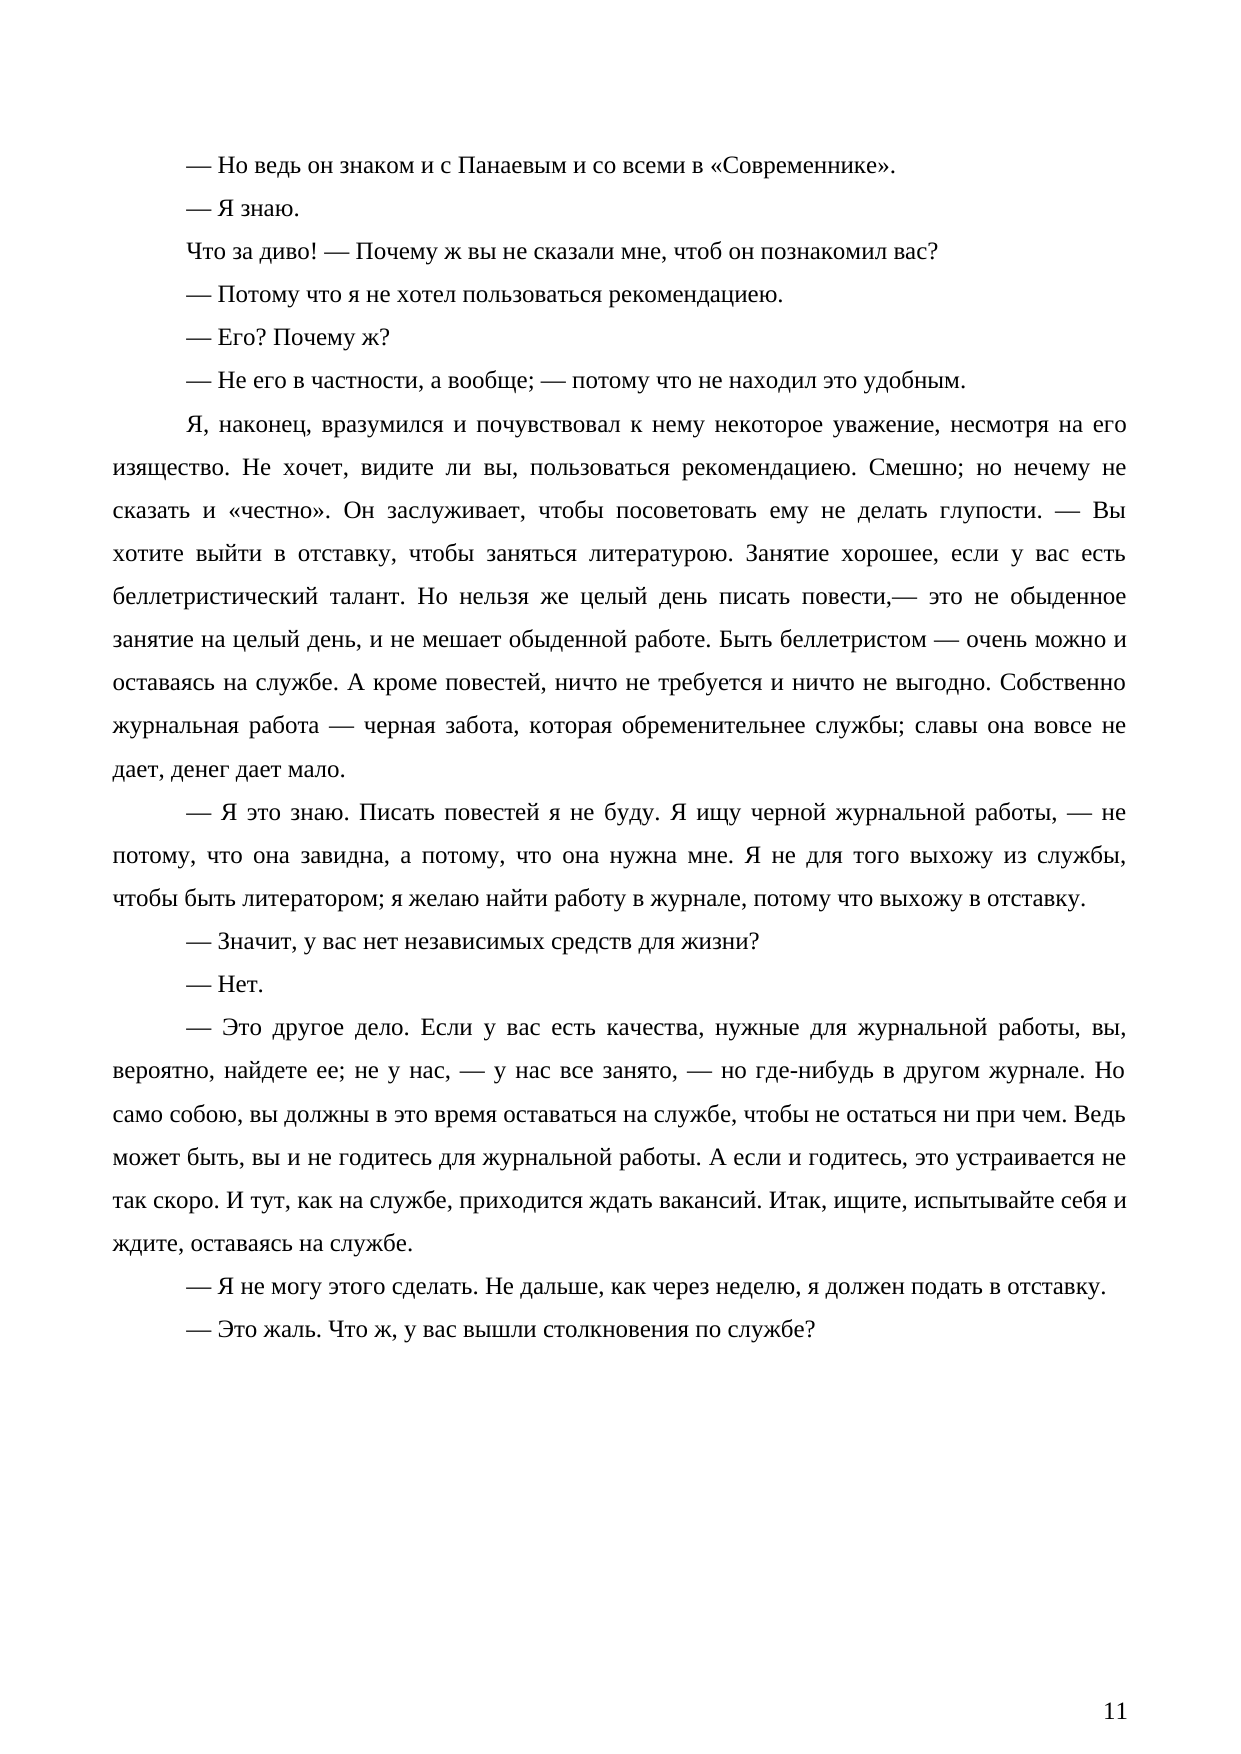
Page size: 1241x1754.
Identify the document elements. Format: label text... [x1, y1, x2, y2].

text — Я это знаю. Писать повестей я не буду. Я ищу черной журнальной работы, — не потому, что она завидна, а потому, что она нужна мне. Я не для того выхожу из службы, чтобы быть литератором; я желаю найти работу в журнале, потому что выхожу в отставку. [112, 797, 1128, 912]
text Что за диво! — Почему ж вы не сказали мне, чтоб он познакомил вас? [112, 236, 1128, 265]
text — Потому что я не хотел пользоваться рекомендациею. [112, 279, 1128, 308]
text — Не его в частности, а вообще; — потому что не находил это удобным. [112, 366, 1128, 394]
text — Его? Почему ж? [112, 322, 1128, 351]
text — Это жаль. Что ж, у вас вышли столкновения по службе? [112, 1314, 1128, 1343]
text — Значит, у вас нет независимых средств для жизни? [112, 926, 1128, 955]
text — Нет. [112, 969, 1128, 998]
text — Я не могу этого сделать. Не дальше, как через неделю, я должен подать в отставку. [112, 1271, 1128, 1300]
text Я, наконец, вразумился и почувствовал к нему некоторое уважение, несмотря на его изящество. Не хочет, видите ли вы, пользоваться рекомендациею. Смешно; но нечему не сказать и «честно». Он заслуживает, чтобы посоветовать ему не делать глупости. — Вы хотите выйти в отставку, чтобы заняться литературою. Занятие хорошее, если у вас есть беллетристический талант. Но нельзя же целый день писать повести,— это не обыденное занятие на целый день, и не мешает обыденной работе. Быть беллетристом — очень можно и оставаясь на службе. А кроме повестей, ничто не требуется и ничто не выгодно. Собственно журнальная работа — черная забота, которая обременительнее службы; славы она вовсе не дает, денег дает мало. [112, 409, 1128, 782]
text — Это другое дело. Если у вас есть качества, нужные для журнальной работы, вы, вероятно, найдете ее; не у нас, — у нас все занято, — но где-нибудь в другом журнале. Но само собою, вы должны в это время оставаться на службе, чтобы не остаться ни при чем. Ведь может быть, вы и не годитесь для журнальной работы. А если и годитесь, это устраивается не так скоро. И тут, как на службе, приходится ждать вакансий. Итак, ищите, испытывайте себя и ждите, оставаясь на службе. [112, 1012, 1128, 1257]
text — Но ведь он знаком и с Панаевым и со всеми в «Современнике». [112, 150, 1128, 179]
text — Я знаю. [112, 193, 1128, 222]
